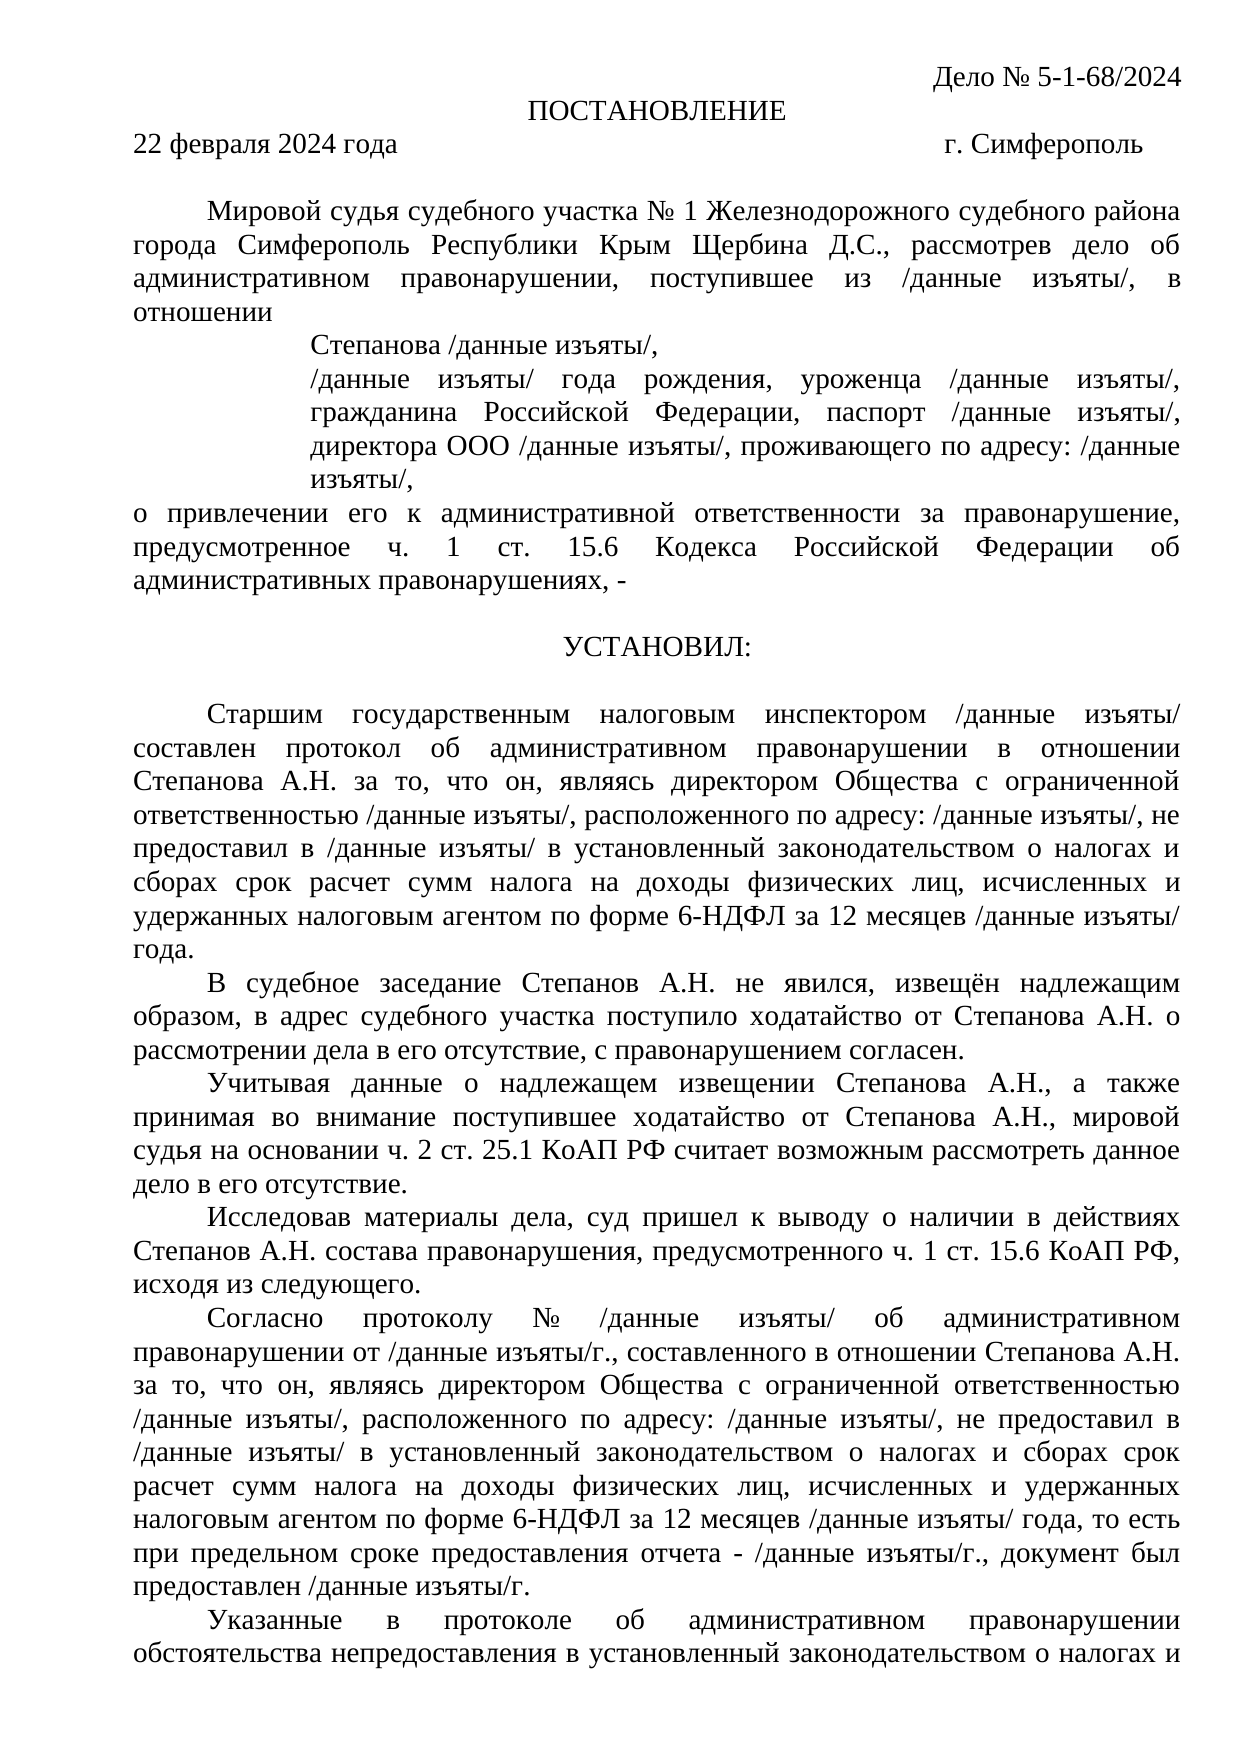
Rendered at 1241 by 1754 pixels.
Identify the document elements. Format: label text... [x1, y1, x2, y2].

text о привлечении его к административной ответственности за правонарушение, предусмотренное ч. 1 ст. 15.6 Кодекса Российской Федерации об административных правонарушениях, - [133, 495, 1181, 596]
text Учитывая данные о надлежащем извещении Степанова А.Н., а также принимая во внимание поступившее ходатайство от Степанова А.Н., мировой судья на основании ч. 2 ст. 25.1 КоАП РФ считает возможным рассмотреть данное дело в его отсутствие. [133, 1065, 1181, 1199]
text /данные изъяты/ года рождения, уроженца /данные изъяты/, гражданина Российской Федерации, паспорт /данные изъяты/, директора ООО /данные изъяты/, проживающего по адресу: /данные изъяты/, [310, 361, 1181, 495]
subtitle ПОСТАНОВЛЕНИЕ [133, 93, 1181, 126]
text Исследовав материалы дела, суд пришел к выводу о наличии в действиях Степанов А.Н. состава правонарушения, предусмотренного ч. 1 ст. 15.6 КоАП РФ, исходя из следующего. [133, 1199, 1181, 1300]
subtitle Дело № 5-1-68/2024 [133, 59, 1181, 93]
text Согласно протоколу № /данные изъяты/ об административном правонарушении от /данные изъяты/г., составленного в отношении Степанова А.Н. за то, что он, являясь директором Общества с ограниченной ответственностью /данные изъяты/, расположенного по адресу: /данные изъяты/, не предоставил в /данные изъяты/ в установленный законодательством о налогах и сборах срок расчет сумм налога на доходы физических лиц, исчисленных и удержанных налоговым агентом по форме 6-НДФЛ за 12 месяцев /данные изъяты/ года, то есть при предельном сроке предоставления отчета - /данные изъяты/г., документ был предоставлен /данные изъяты/г. [133, 1300, 1181, 1602]
text 22 февраля 2024 года г. Симферополь [133, 126, 1181, 160]
text В судебное заседание Степанов А.Н. не явился, извещён надлежащим образом, в адрес судебного участка поступило ходатайство от Степанова А.Н. о рассмотрении дела в его отсутствие, с правонарушением согласен. [133, 965, 1181, 1065]
text УСТАНОВИЛ: [133, 629, 1181, 663]
text Степанова /данные изъяты/, [310, 327, 1181, 361]
text Старшим государственным налоговым инспектором /данные изъяты/ составлен протокол об административном правонарушении в отношении Степанова А.Н. за то, что он, являясь директором Общества с ограниченной ответственностью /данные изъяты/, расположенного по адресу: /данные изъяты/, не предоставил в /данные изъяты/ в установленный законодательством о налогах и сборах срок расчет сумм налога на доходы физических лиц, исчисленных и удержанных налоговым агентом по форме 6-НДФЛ за 12 месяцев /данные изъяты/ года. [133, 696, 1181, 965]
text Мировой судья судебного участка № 1 Железнодорожного судебного района города Симферополь Республики Крым Щербина Д.С., рассмотрев дело об административном правонарушении, поступившее из /данные изъяты/, в отношении [133, 193, 1181, 327]
